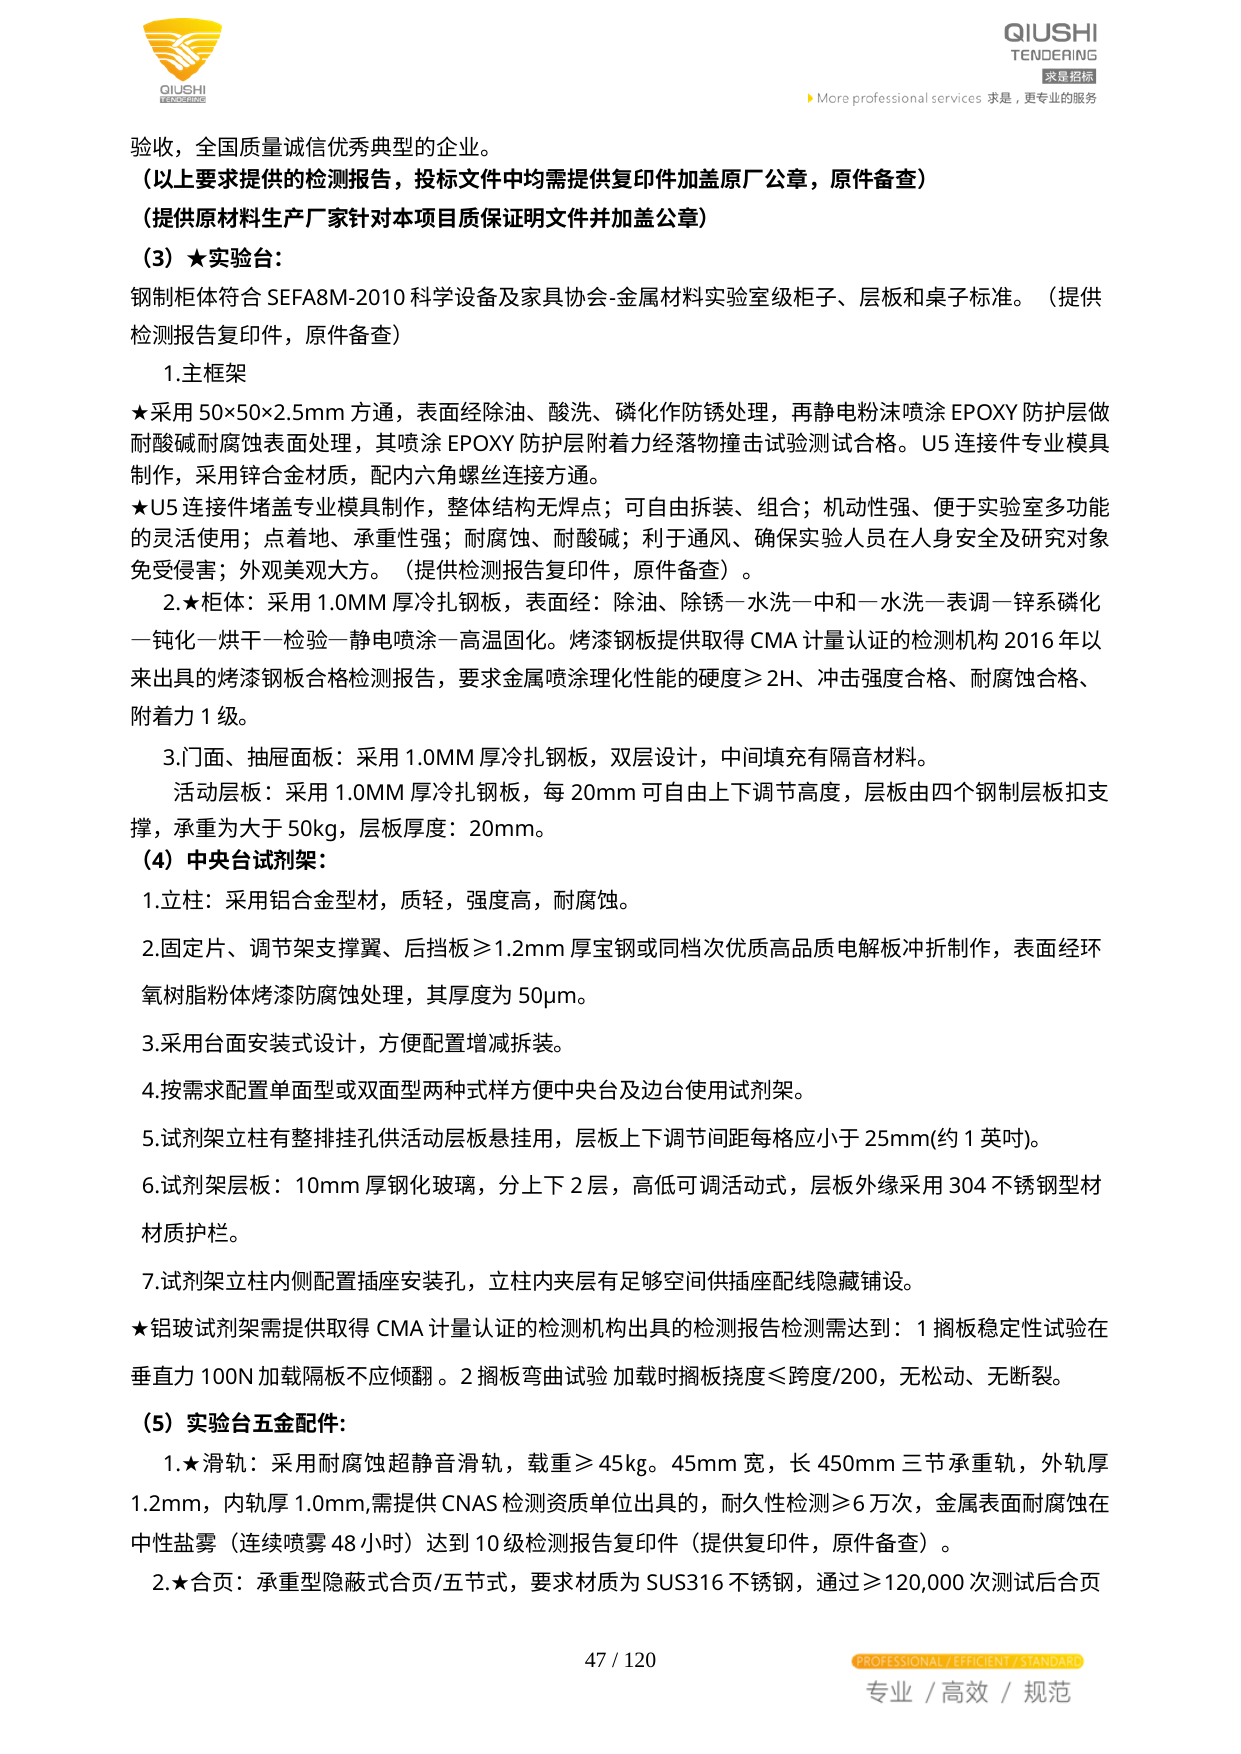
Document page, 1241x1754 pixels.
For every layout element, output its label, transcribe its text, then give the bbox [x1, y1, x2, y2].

text ★U5连接件堵盖专业模具制作，整体结构无焊点；可自由拆装、组合；机动性强、便于实验室多功能的灵活使用；点着地、承重性强；耐腐蚀、耐酸碱；利于通风、确保实验人员在人身安全及研究对象免受侵害；外观美观大方。（提供检测报告复印件，原件备查）。 [130, 490, 1110, 585]
text 6.试剂架层板：10mm厚钢化玻璃，分上下2层，高低可调活动式，层板外缘采用304不锈钢型材材质护栏。 [142, 1168, 1102, 1248]
text 5.试剂架立柱有整排挂孔供活动层板悬挂用，层板上下调节间距每格应小于25mm(约1英吋)。 [142, 1121, 1102, 1153]
text 7.试剂架立柱内侧配置插座安装孔，立柱内夹层有足够空间供插座配线隐藏铺设。 [142, 1264, 1102, 1295]
text ★铝玻试剂架需提供取得CMA计量认证的检测机构出具的检测报告检测需达到：1搁板稳定性试验在垂直力100N加载隔板不应倾翻 。2搁板弯曲试验 加载时搁板挠度≤跨度/200，无松动、无断裂。 [130, 1311, 1110, 1391]
text （4）中央台试剂架： [130, 843, 1110, 875]
text （3）★实验台： [130, 241, 1110, 272]
text ★采用50×50×2.5mm方通，表面经除油、酸洗、磷化作防锈处理，再静电粉沫喷涂EPOXY防护层做耐酸碱耐腐蚀表面处理，其喷涂EPOXY防护层附着力经落物撞击试验测试合格。U5连接件专业模具制作，采用锌合金材质，配内六角螺丝连接方通。 [130, 394, 1110, 490]
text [130, 1565, 1102, 1597]
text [130, 130, 1110, 162]
text 3.采用台面安装式设计，方便配置增减拆装。 [142, 1026, 1102, 1057]
text （提供原材料生产厂家针对本项目质保证明文件并加盖公章） [130, 201, 1110, 233]
picture [846, 1650, 1090, 1709]
text 1.★滑轨：采用耐腐蚀超静音滑轨，载重≥45㎏。45mm宽，长450mm三节承重轨，外轨厚1.2mm，内轨厚1.0mm,需提供CNAS检测资质单位出具的，耐久性检测≥6万次，金属表面耐腐蚀在中性盐雾（连续喷雾48小时）达到10级检测报告复印件（提供复印件，原件备查）。 [130, 1446, 1110, 1557]
text 3.门面、抽屉面板：采用1.0MM厚冷扎钢板，双层设计，中间填充有隔音材料。 [130, 737, 1110, 772]
text 4.按需求配置单面型或双面型两种式样方便中央台及边台使用试剂架。 [142, 1073, 1102, 1105]
picture [129, 3, 1112, 117]
text 1.主框架 [130, 356, 1102, 388]
text 2.★柜体：采用1.0MM厚冷扎钢板，表面经：除油、除锈—水洗—中和—水洗—表调—锌系磷化—钝化—烘干—检验—静电喷涂—高温固化。烤漆钢板提供取得CMA计量认证的检测机构2016年以来出具的烤漆钢板合格检测报告，要求金属喷涂理化性能的硬度≥2H、冲击强度合格、耐腐蚀合格、附着力1级。 [130, 585, 1102, 731]
text （以上要求提供的检测报告，投标文件中均需提供复印件加盖原厂公章，原件备查） [130, 162, 1110, 193]
text 钢制柜体符合SEFA8M-2010科学设备及家具协会-金属材料实验室级柜子、层板和桌子标准。（提供检测报告复印件，原件备查） [130, 280, 1102, 350]
text 活动层板：采用1.0MM厚冷扎钢板，每20mm可自由上下调节高度，层板由四个钢制层板扣支撑，承重为大于50kg，层板厚度：20mm。 [130, 772, 1110, 843]
text 2.固定片、调节架支撑翼、后挡板≥1.2mm厚宝钢或同档次优质高品质电解板冲折制作，表面经环氧树脂粉体烤漆防腐蚀处理，其厚度为50μm。 [142, 931, 1102, 1010]
text （5）实验台五金配件: [130, 1406, 1110, 1438]
text 1.立柱：采用铝合金型材，质轻，强度高，耐腐蚀。 [142, 883, 1102, 915]
